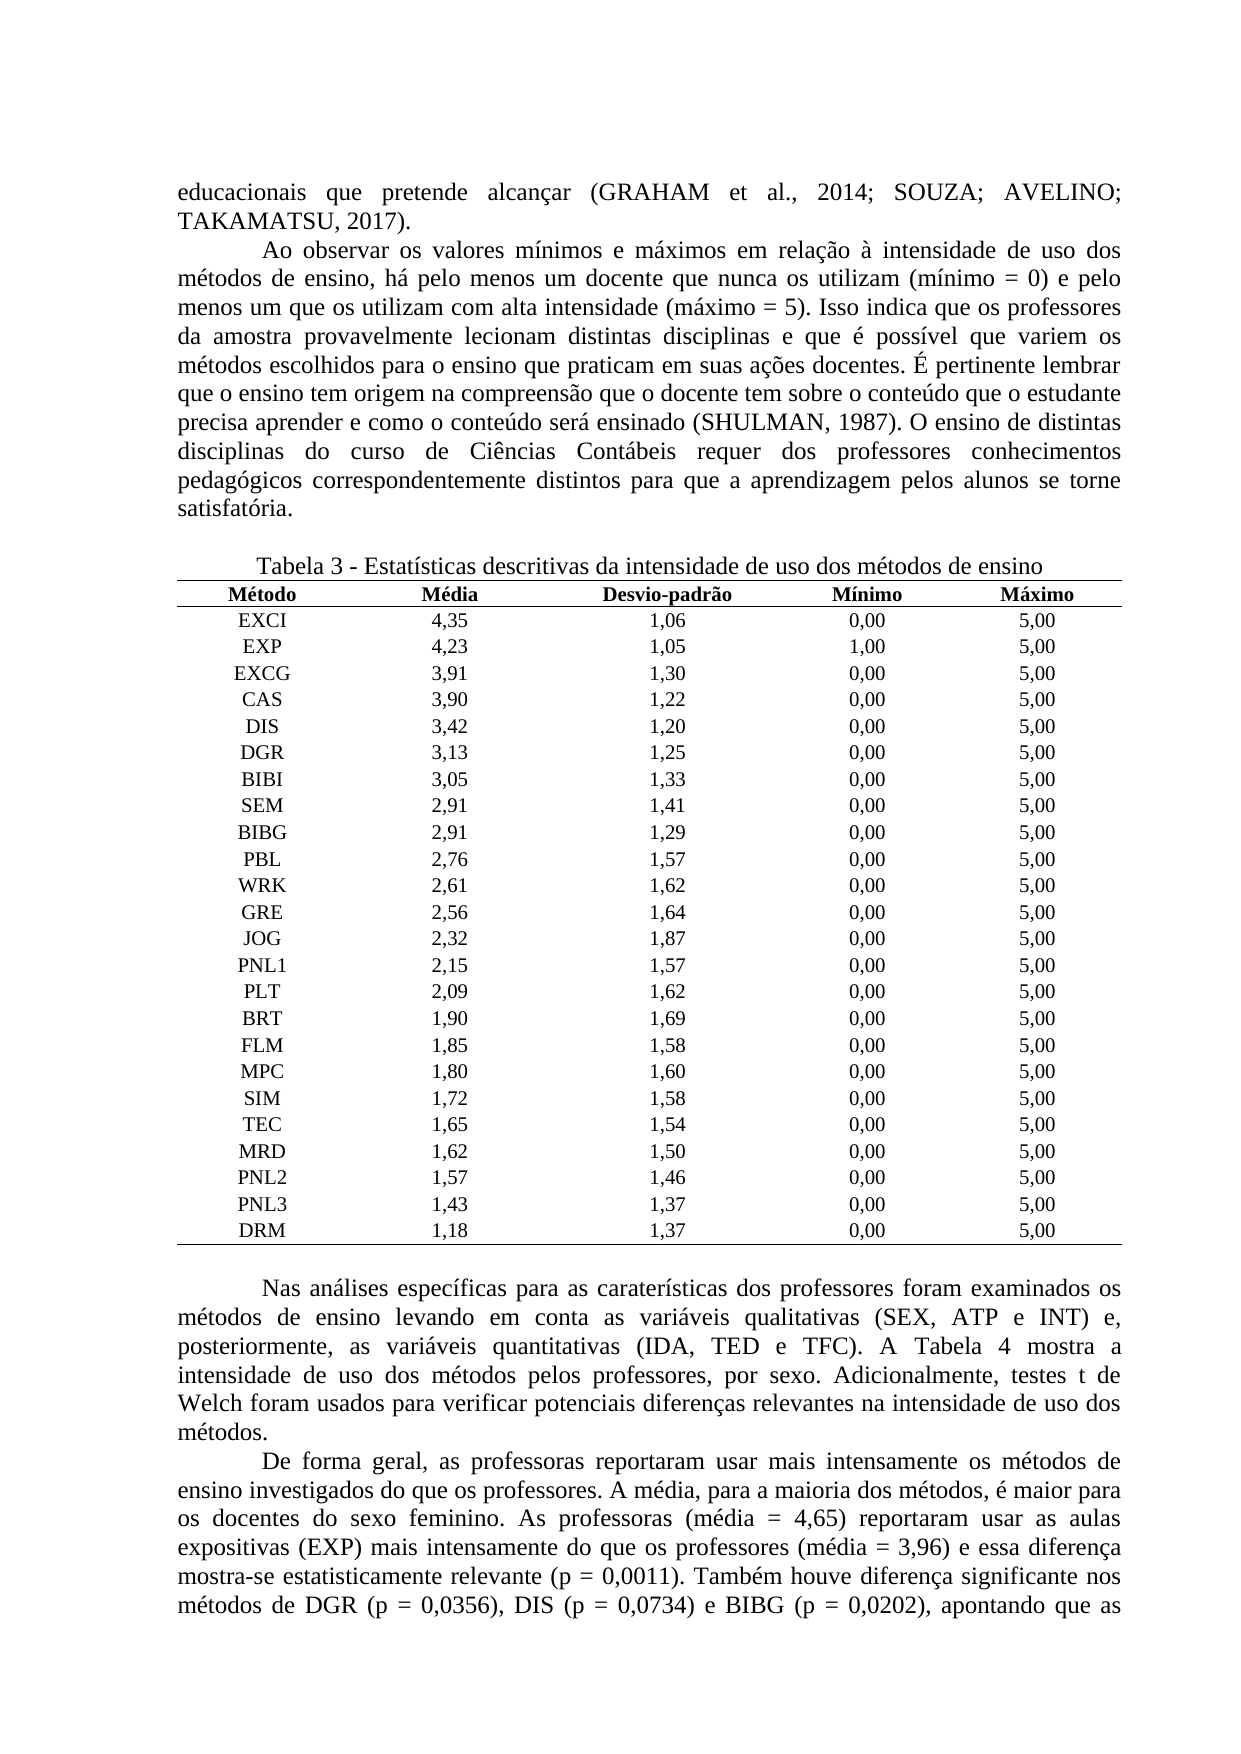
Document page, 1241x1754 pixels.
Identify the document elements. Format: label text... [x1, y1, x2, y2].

table_cell 1,57 [347, 1164, 552, 1191]
table_cell 1,69 [552, 1005, 782, 1031]
table_cell 1,80 [347, 1058, 552, 1084]
table_cell 5,00 [952, 766, 1122, 792]
table_cell 1,54 [552, 1111, 782, 1137]
table_cell 1,43 [347, 1191, 552, 1217]
table_cell 1,65 [347, 1111, 552, 1137]
table_header Desvio-padrão [552, 581, 782, 606]
table_cell 0,00 [782, 713, 952, 739]
table_cell 5,00 [952, 739, 1122, 766]
table_cell 0,00 [782, 872, 952, 898]
table_cell 1,58 [552, 1031, 782, 1058]
table_cell 5,00 [952, 1084, 1122, 1111]
table_cell 5,00 [952, 978, 1122, 1005]
table_cell 5,00 [952, 1191, 1122, 1217]
text Tabela 3 - Estatísticas descritivas da intensidade de uso dos métodos de ensino [177, 551, 1122, 580]
table_cell 5,00 [952, 1058, 1122, 1084]
table_cell CAS [177, 686, 347, 712]
table_cell 0,00 [782, 659, 952, 686]
table_cell 2,56 [347, 899, 552, 925]
table_cell 1,25 [552, 739, 782, 766]
table_cell 1,37 [552, 1217, 782, 1244]
table_cell BIBG [177, 819, 347, 845]
table_cell 1,00 [782, 633, 952, 659]
table_cell 0,00 [782, 819, 952, 845]
table_header Mínimo [782, 581, 952, 606]
table_cell 3,05 [347, 766, 552, 792]
table_cell MPC [177, 1058, 347, 1084]
table_cell 0,00 [782, 845, 952, 872]
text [177, 1446, 1122, 1618]
table_cell 5,00 [952, 713, 1122, 739]
table_cell 0,00 [782, 1138, 952, 1164]
table_cell 5,00 [952, 792, 1122, 819]
table_cell DRM [177, 1217, 347, 1244]
table_cell 2,09 [347, 978, 552, 1005]
table_cell BRT [177, 1005, 347, 1031]
table_cell 1,57 [552, 845, 782, 872]
table_cell 0,00 [782, 607, 952, 633]
table_cell 1,62 [552, 978, 782, 1005]
table_cell 0,00 [782, 1191, 952, 1217]
table_cell 1,90 [347, 1005, 552, 1031]
table_cell WRK [177, 872, 347, 898]
table_cell 5,00 [952, 1111, 1122, 1137]
table_cell 1,72 [347, 1084, 552, 1111]
table_cell 0,00 [782, 925, 952, 952]
table_cell BIBI [177, 766, 347, 792]
table_cell 5,00 [952, 1031, 1122, 1058]
text Nas análises específicas para as caraterísticas dos professores foram examinados os métodos de ensino levando em conta as variáveis qualitativas (SEX, ATP e INT) e, posteriormente, as variáveis quantitativas (IDA, TED e TFC). A Tabela 4 mostra a intensidade de uso dos métodos pelos professores, por sexo. Adicionalmente, testes t de Welch foram usados para verificar potenciais diferenças relevantes na intensidade de uso dos métodos. [177, 1273, 1122, 1446]
table_cell 5,00 [952, 925, 1122, 952]
table_cell EXCG [177, 659, 347, 686]
table_cell 1,62 [552, 872, 782, 898]
table_cell 5,00 [952, 607, 1122, 633]
table_cell 0,00 [782, 1111, 952, 1137]
table_cell MRD [177, 1138, 347, 1164]
table_cell 5,00 [952, 1217, 1122, 1244]
table_cell 1,64 [552, 899, 782, 925]
table_cell 0,00 [782, 739, 952, 766]
table_cell 1,60 [552, 1058, 782, 1084]
table_cell PNL2 [177, 1164, 347, 1191]
table_cell PNL1 [177, 952, 347, 978]
table_cell EXCI [177, 607, 347, 633]
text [177, 177, 1122, 235]
table_cell 5,00 [952, 1138, 1122, 1164]
table_cell 5,00 [952, 872, 1122, 898]
table_cell 5,00 [952, 659, 1122, 686]
table_cell 5,00 [952, 899, 1122, 925]
table_cell 1,30 [552, 659, 782, 686]
table_cell PNL3 [177, 1191, 347, 1217]
table_cell 5,00 [952, 1005, 1122, 1031]
table_cell 0,00 [782, 1031, 952, 1058]
table_cell 1,46 [552, 1164, 782, 1191]
table_cell 1,62 [347, 1138, 552, 1164]
table_cell 3,13 [347, 739, 552, 766]
table_cell 1,05 [552, 633, 782, 659]
table_cell 0,00 [782, 1084, 952, 1111]
table_cell PLT [177, 978, 347, 1005]
table_cell 1,50 [552, 1138, 782, 1164]
table_cell 5,00 [952, 633, 1122, 659]
table_cell 3,91 [347, 659, 552, 686]
table_cell 1,18 [347, 1217, 552, 1244]
table_cell 2,91 [347, 792, 552, 819]
table_cell 0,00 [782, 952, 952, 978]
table_cell 5,00 [952, 1164, 1122, 1191]
table_cell 3,90 [347, 686, 552, 712]
table_cell 0,00 [782, 1164, 952, 1191]
table_cell SEM [177, 792, 347, 819]
table_cell 2,76 [347, 845, 552, 872]
table_cell 1,37 [552, 1191, 782, 1217]
table_cell SIM [177, 1084, 347, 1111]
table_cell 0,00 [782, 792, 952, 819]
table_cell 0,00 [782, 1058, 952, 1084]
table_header Máximo [952, 581, 1122, 606]
table_cell 0,00 [782, 1005, 952, 1031]
table_cell 2,15 [347, 952, 552, 978]
table_cell 4,35 [347, 607, 552, 633]
table_cell 0,00 [782, 1217, 952, 1244]
table_cell 0,00 [782, 899, 952, 925]
table_cell JOG [177, 925, 347, 952]
table_cell 2,61 [347, 872, 552, 898]
table_cell 1,29 [552, 819, 782, 845]
table_cell GRE [177, 899, 347, 925]
table_cell 1,58 [552, 1084, 782, 1111]
table_cell TEC [177, 1111, 347, 1137]
table_cell DGR [177, 739, 347, 766]
table_header Método [177, 581, 347, 606]
text Ao observar os valores mínimos e máximos em relação à intensidade de uso dos métodos de ensino, há pelo menos um docente que nunca os utilizam (mínimo = 0) e pelo menos um que os utilizam com alta intensidade (máximo = 5). Isso indica que os professores da amostra provavelmente lecionam distintas disciplinas e que é possível que variem os métodos escolhidos para o ensino que praticam em suas ações docentes. É pertinente lembrar que o ensino tem origem na compreensão que o docente tem sobre o conteúdo que o estudante precisa aprender e como o conteúdo será ensinado (SHULMAN, 1987). O ensino de distintas disciplinas do curso de Ciências Contábeis requer dos professores conhecimentos pedagógicos correspondentemente distintos para que a aprendizagem pelos alunos se torne satisfatória. [177, 235, 1122, 522]
table_cell 1,41 [552, 792, 782, 819]
table_cell 1,22 [552, 686, 782, 712]
table_cell 1,57 [552, 952, 782, 978]
table_cell 5,00 [952, 819, 1122, 845]
table_cell FLM [177, 1031, 347, 1058]
table_cell 0,00 [782, 978, 952, 1005]
table_cell 1,87 [552, 925, 782, 952]
table_cell 0,00 [782, 686, 952, 712]
table_cell EXP [177, 633, 347, 659]
table_cell 0,00 [782, 766, 952, 792]
table_cell 1,06 [552, 607, 782, 633]
table_cell 1,85 [347, 1031, 552, 1058]
table_cell 2,32 [347, 925, 552, 952]
table_cell 5,00 [952, 686, 1122, 712]
table_cell 1,20 [552, 713, 782, 739]
table_cell PBL [177, 845, 347, 872]
table_cell 4,23 [347, 633, 552, 659]
table_cell 2,91 [347, 819, 552, 845]
table_cell 3,42 [347, 713, 552, 739]
table_cell 1,33 [552, 766, 782, 792]
table_header Média [347, 581, 552, 606]
table_cell 5,00 [952, 952, 1122, 978]
table_cell 5,00 [952, 845, 1122, 872]
table_cell DIS [177, 713, 347, 739]
